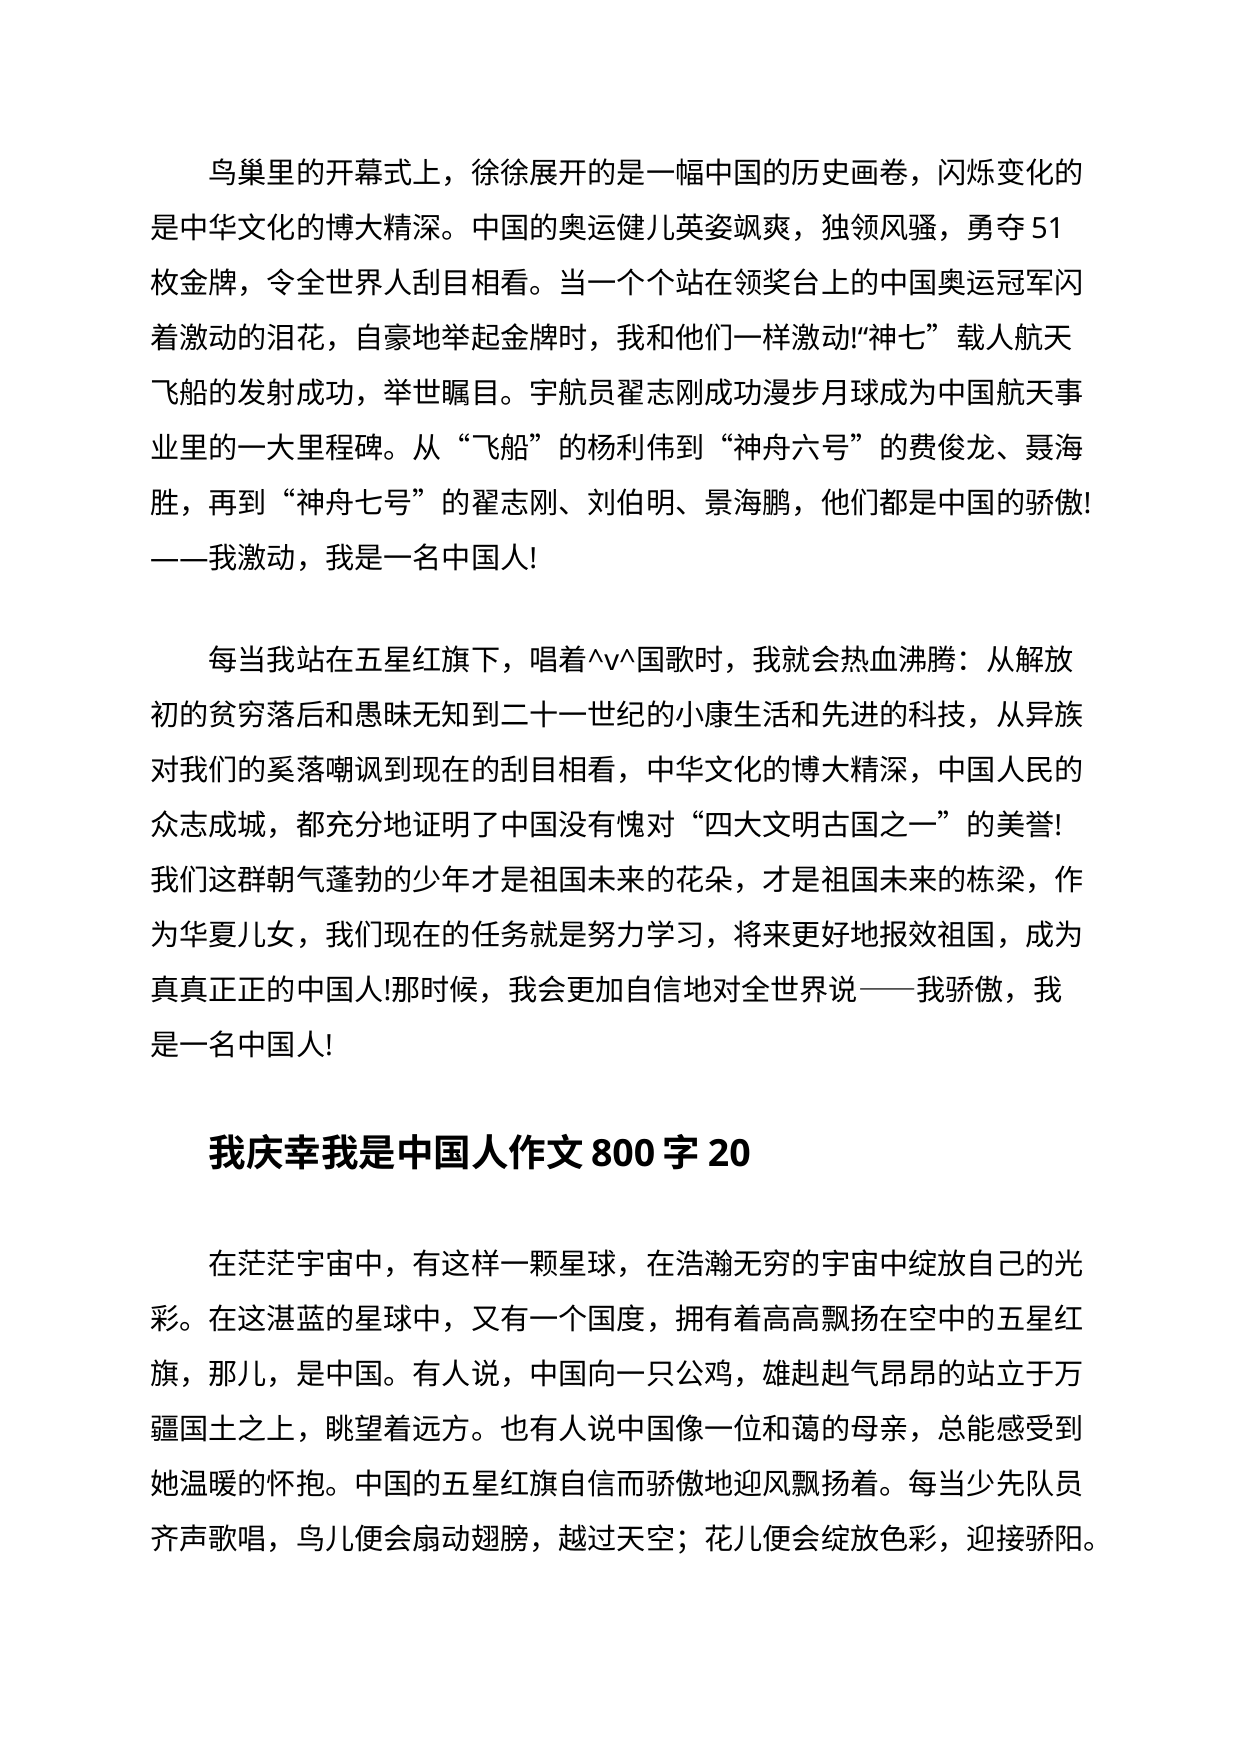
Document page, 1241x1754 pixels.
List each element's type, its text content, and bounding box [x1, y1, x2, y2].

text 每当我站在五星红旗下，唱着^v^国歌时，我就会热血沸腾：从解放初的贫穷落后和愚昧无知到二十一世纪的小康生活和先进的科技，从异族对我们的奚落嘲讽到现在的刮目相看，中华文化的博大精深，中国人民的众志成城，都充分地证明了中国没有愧对“四大文明古国之一”的美誉!我们这群朝气蓬勃的少年才是祖国未来的花朵，才是祖国未来的栋梁，作为华夏儿女，我们现在的任务就是努力学习，将来更好地报效祖国，成为真真正正的中国人!那时候，我会更加自信地对全世界说——我骄傲，我是一名中国人! [150, 637, 1090, 1063]
text 我庆幸我是中国人作文800字20 [150, 1123, 1090, 1178]
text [150, 1241, 1090, 1557]
text 鸟巢里的开幕式上，徐徐展开的是一幅中国的历史画卷，闪烁变化的是中华文化的博大精深。中国的奥运健儿英姿飒爽，独领风骚，勇夺51枚金牌，令全世界人刮目相看。当一个个站在领奖台上的中国奥运冠军闪着激动的泪花，自豪地举起金牌时，我和他们一样激动!“神七”载人航天飞船的发射成功，举世瞩目。宇航员翟志刚成功漫步月球成为中国航天事业里的一大里程碑。从“飞船”的杨利伟到“神舟六号”的费俊龙、聂海胜，再到“神舟七号”的翟志刚、刘伯明、景海鹏，他们都是中国的骄傲!——我激动，我是一名中国人! [150, 150, 1090, 577]
